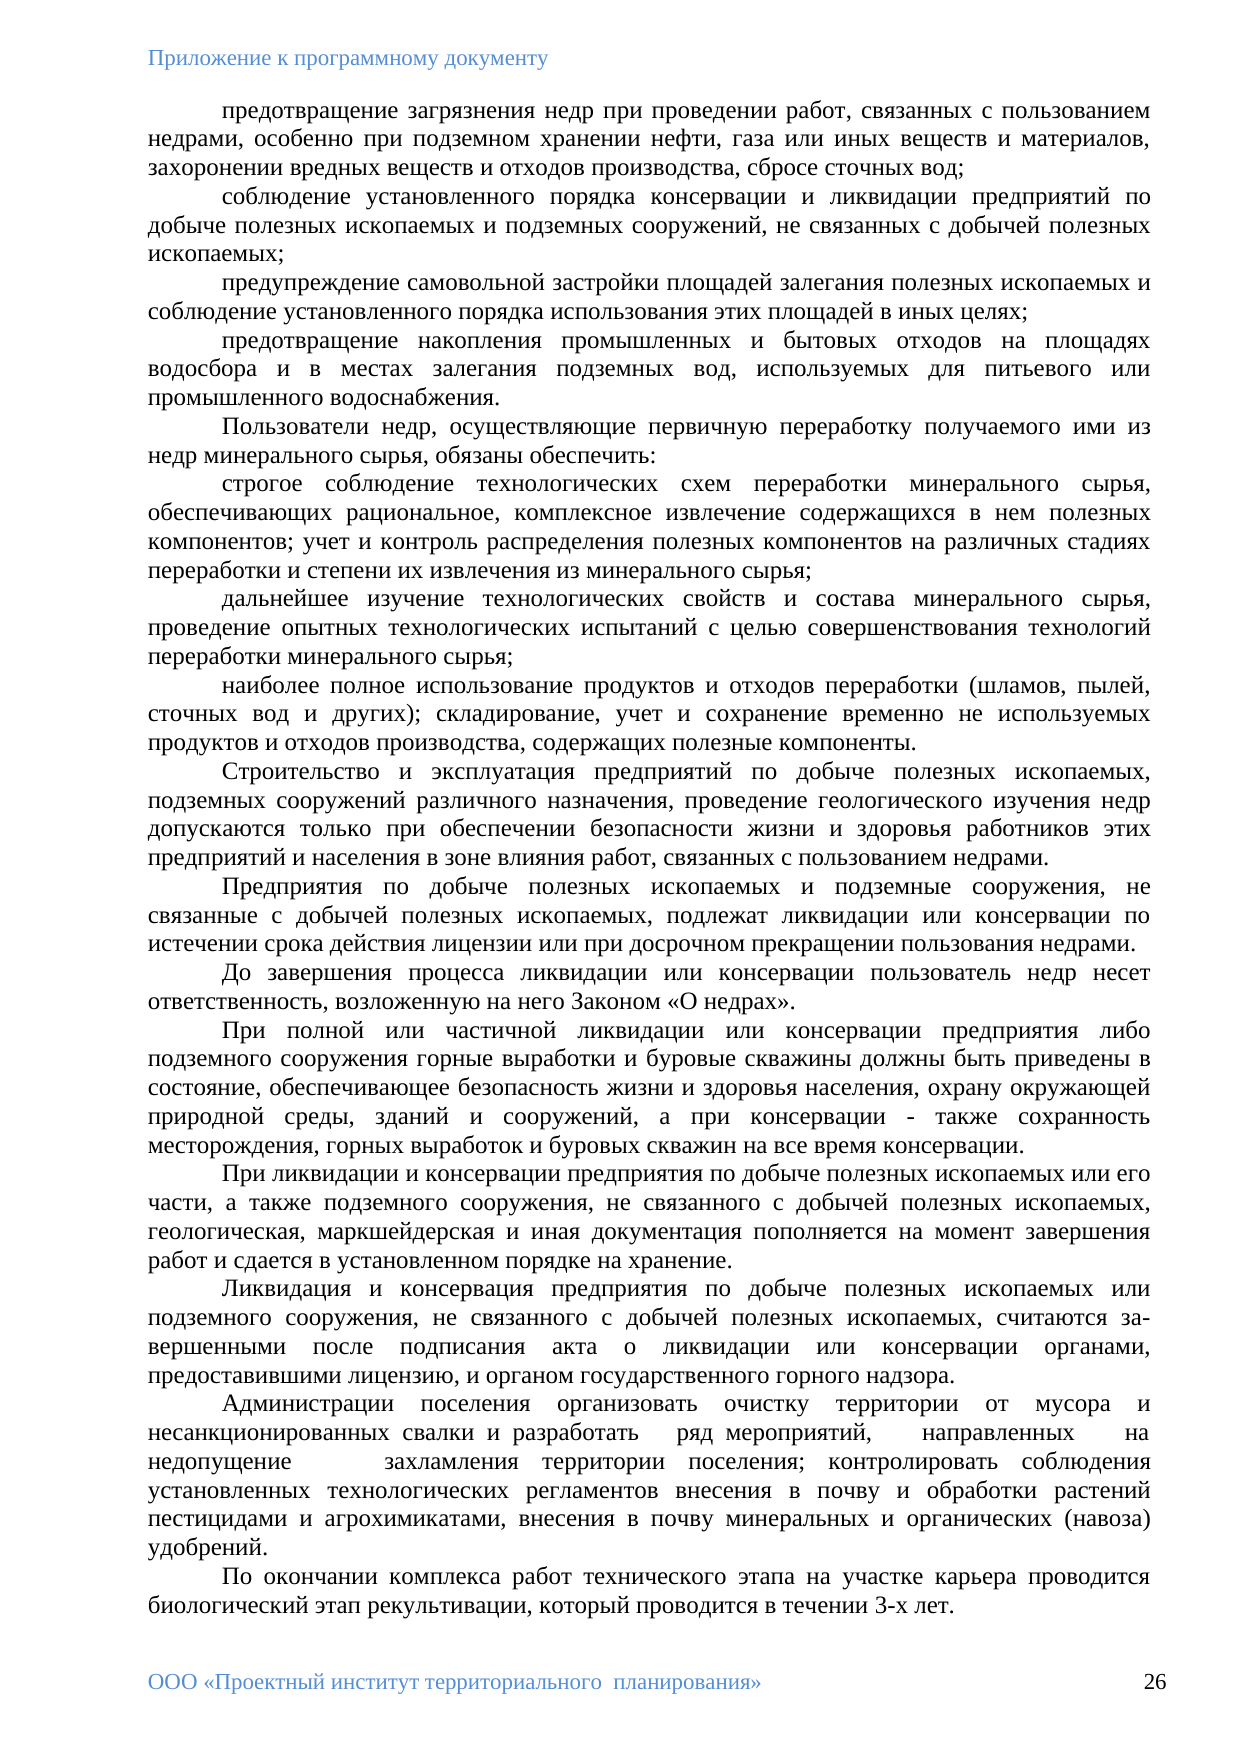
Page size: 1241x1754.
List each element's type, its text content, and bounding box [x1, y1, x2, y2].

text До завершения процесса ликвидации или консервации пользователь недр несет ответственность, возложенную на него Законом «О недрах». [148, 957, 1152, 1015]
text Предприятия по добыче полезных ископаемых и подземные сооружения, не связанные с добычей полезных ископаемых, подлежат ликвидации или консервации по истечении срока действия лицензии или при досрочном прекращении пользования недрами. [148, 871, 1152, 957]
text Пользователи недр, осуществляющие первичную переработку получаемого ими из недр минерального сырья, обязаны обеспечить: [148, 411, 1152, 468]
text предотвращение загрязнения недр при проведении работ, связанных с пользованием недрами, особенно при подземном хранении нефти, газа или иных веществ и материалов, захоронении вредных веществ и отходов производства, сбросе сточных вод; [148, 95, 1152, 181]
text соблюдение установленного порядка консервации и ликвидации предприятий по добыче полезных ископаемых и подземных сооружений, не связанных с добычей полезных ископаемых; [148, 181, 1152, 267]
text строгое соблюдение технологических схем переработки минерального сырья, обеспечивающих рациональное, комплексное извлечение содержащихся в нем полезных компонентов; учет и контроль распределения полезных компонентов на различных стадиях переработки и степени их извлечения из минерального сырья; [148, 468, 1152, 583]
text Ликвидация и консервация предприятия по добыче полезных ископаемых или подземного сооружения, не связанного с добычей полезных ископаемых, считаются за-вершенными после подписания акта о ликвидации или консервации органами, предоставившими лицензию, и органом государственного горного надзора. [148, 1273, 1152, 1388]
text предотвращение накопления промышленных и бытовых отходов на площадях водосбора и в местах залегания подземных вод, используемых для питьевого или промышленного водоснабжения. [148, 325, 1152, 411]
text По окончании комплекса работ технического этапа на участке карьера проводится биологический этап рекультивации, который проводится в течении 3-х лет. [148, 1561, 1152, 1618]
text наиболее полное использование продуктов и отходов переработки (шламов, пылей, сточных вод и других); складирование, учет и сохранение временно не используемых продуктов и отходов производства, содержащих полезные компоненты. [148, 670, 1152, 756]
text При ликвидации и консервации предприятия по добыче полезных ископаемых или его части, а также подземного сооружения, не связанного с добычей полезных ископаемых, геологическая, маркшейдерская и иная документация пополняется на момент завершения работ и сдается в установленном порядке на хранение. [148, 1158, 1152, 1273]
text дальнейшее изучение технологических свойств и состава минерального сырья, проведение опытных технологических испытаний с целью совершенствования технологий переработки минерального сырья; [148, 583, 1152, 670]
text При полной или частичной ликвидации или консервации предприятия либо подземного сооружения горные выработки и буровые скважины должны быть приведены в состояние, обеспечивающее безопасность жизни и здоровья населения, охрану окружающей природной среды, зданий и сооружений, а при консервации - также сохранность месторождения, горных выработок и буровых скважин на все время консервации. [148, 1015, 1152, 1158]
text Строительство и эксплуатация предприятий по добыче полезных ископаемых, подземных сооружений различного назначения, проведение геологического изучения недр допускаются только при обеспечении безопасности жизни и здоровья работников этих предприятий и населения в зоне влияния работ, связанных с пользованием недрами. [148, 756, 1152, 871]
text предупреждение самовольной застройки площадей залегания полезных ископаемых и соблюдение установленного порядка использования этих площадей в иных целях; [148, 267, 1152, 325]
text Администрации поселения организовать очистку территории от мусора и несанкционированных свалки и разработать ряд мероприятий, направленных на недопущение захламления территории поселения; контролировать соблюдения установленных технологических регламентов внесения в почву и обработки растений пестицидами и агрохимикатами, внесения в почву минеральных и органических (навоза) удобрений. [148, 1388, 1152, 1561]
